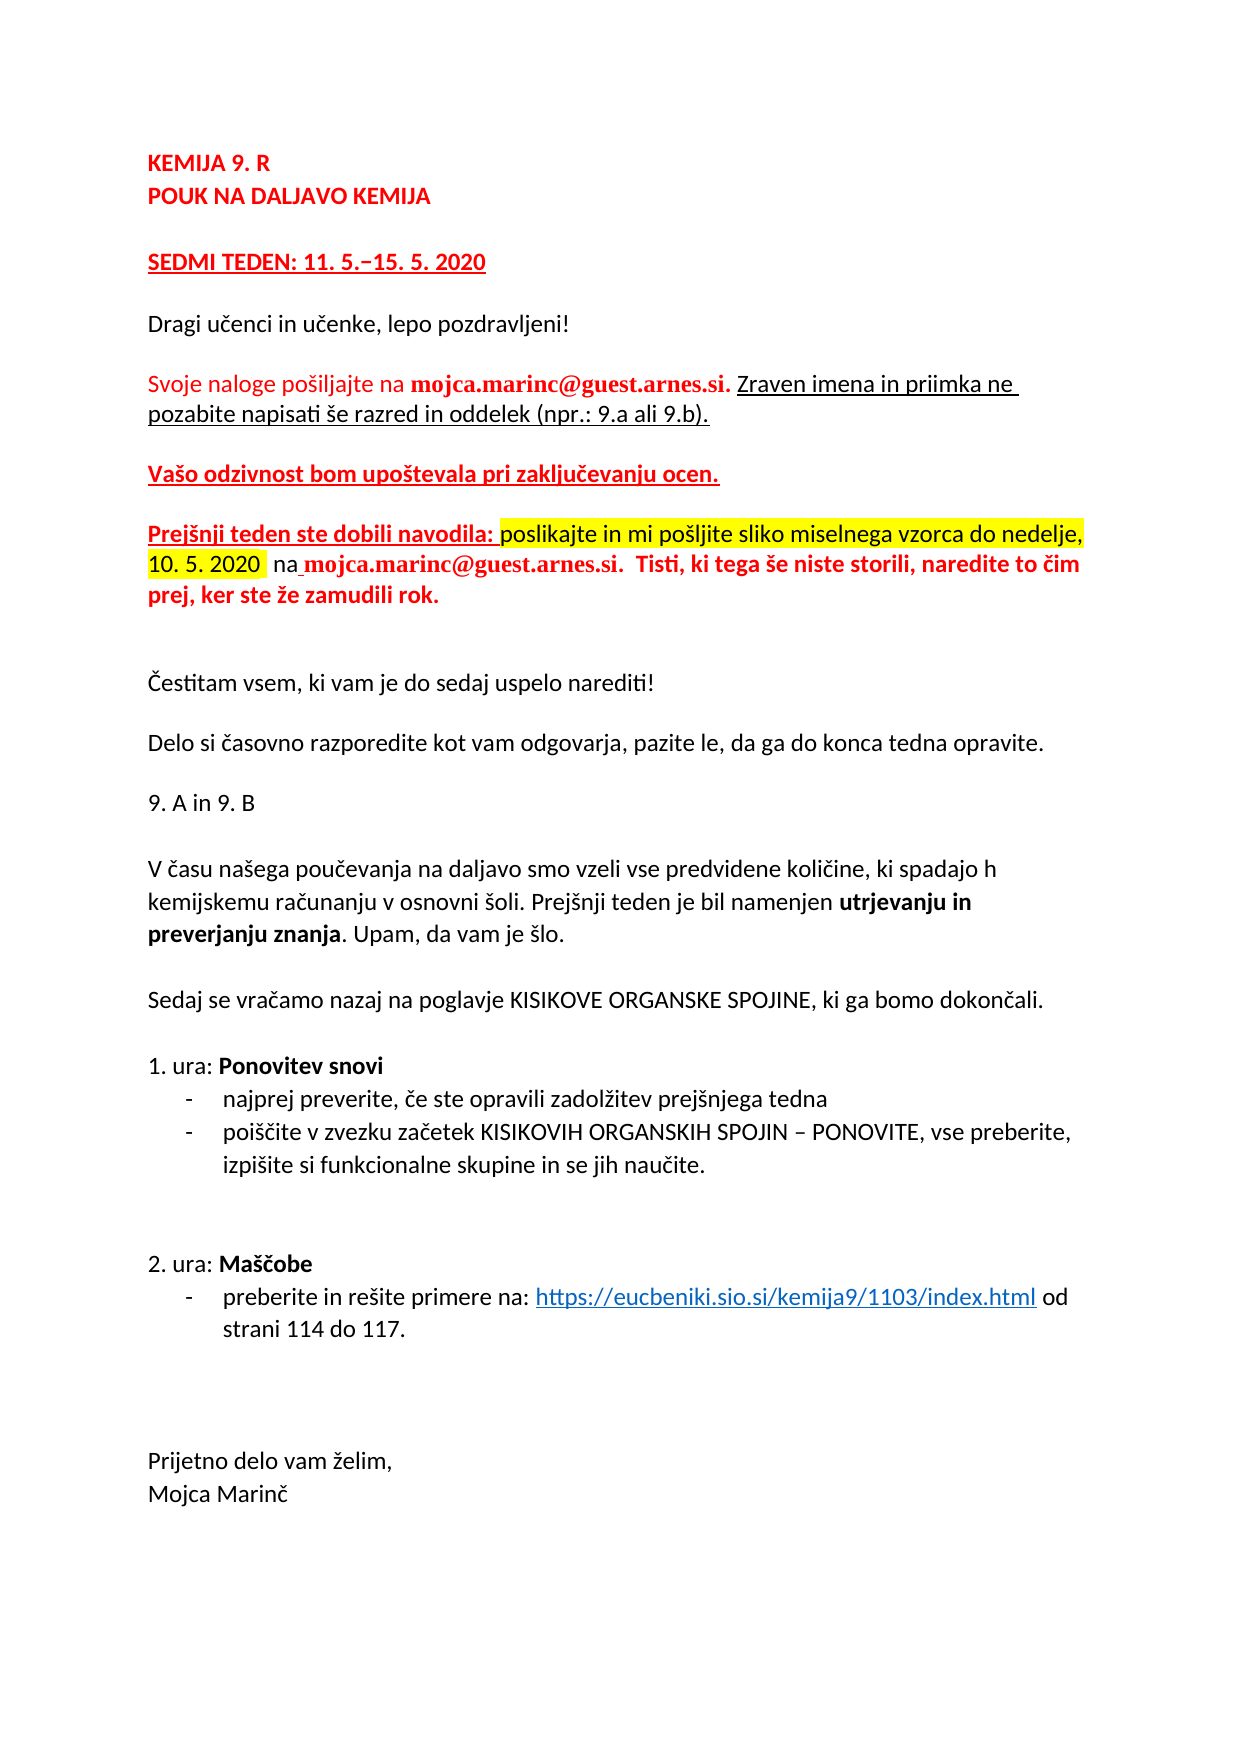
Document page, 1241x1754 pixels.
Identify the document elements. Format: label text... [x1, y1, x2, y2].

text in 9. B [148, 787, 1093, 817]
text 2. ura: Maščobe [148, 1248, 1093, 1278]
text 1. ura: Ponovitev snovi [148, 1050, 1093, 1081]
list poiščite v zvezku začetek KISIKOVIH ORGANSKIH SPOJIN – PONOVITE, vse preberite, izpišite si funkcionalne skupine in se jih naučite. [185, 1116, 1093, 1179]
text Delo si časovno razporedite kot vam odgovarja, pazite le, da ga do konca tedna opravite. [148, 727, 1093, 758]
text V času našega poučevanja na daljavo smo vzeli vse predvidene količine, ki spadajo h kemijskemu računanju v osnovni šoli. Prejšnji teden je bil namenjen utrjevanju in preverjanju znanja. Upam, da vam je šlo. [148, 853, 1093, 949]
list preberite in rešite primere na: https://eucbeniki.sio.si/kemija9/1103/index.html od strani 114 do 117. [185, 1281, 1093, 1344]
text SEDMI TEDEN: 11. 5.−15. 5. 2020 [148, 246, 1093, 277]
text Svoje naloge pošiljajte na mojca.marinc@guest.arnes.si. Zraven imena in priimka ne pozabite napisati še razred in oddelek (npr.: 9.a ali 9.b). [148, 368, 1093, 429]
text Mojca Marinč [148, 1478, 1093, 1509]
text Dragi učenci in učenke, lepo pozdravljeni! [148, 308, 1093, 339]
text Prejšnji teden ste dobili navodila: poslikajte in mi pošljite sliko miselnega vzorca do nedelje, 10. 5. 2020 na mojca.marinc@guest.arnes.si. Tisti, ki tega še niste storili, naredite to čim prej, ker ste že zamudili rok. [148, 518, 1093, 638]
text Prijetno delo vam želim, [148, 1445, 1093, 1476]
text Vašo odzivnost bom upoštevala pri zaključevanju ocen. [148, 458, 1093, 489]
text KEMIJA 9. R [148, 148, 1093, 178]
list najprej preverite, če ste opravili zadolžitev prejšnjega tedna [185, 1083, 1093, 1114]
text Čestitam vsem, ki vam je do sedaj uspelo narediti! [148, 667, 1093, 698]
text POUK NA DALJAVO KEMIJA [148, 181, 1093, 211]
text Sedaj se vračamo nazaj na poglavje KISIKOVE ORGANSKE SPOJINE, ki ga bomo dokončali. [148, 984, 1093, 1015]
